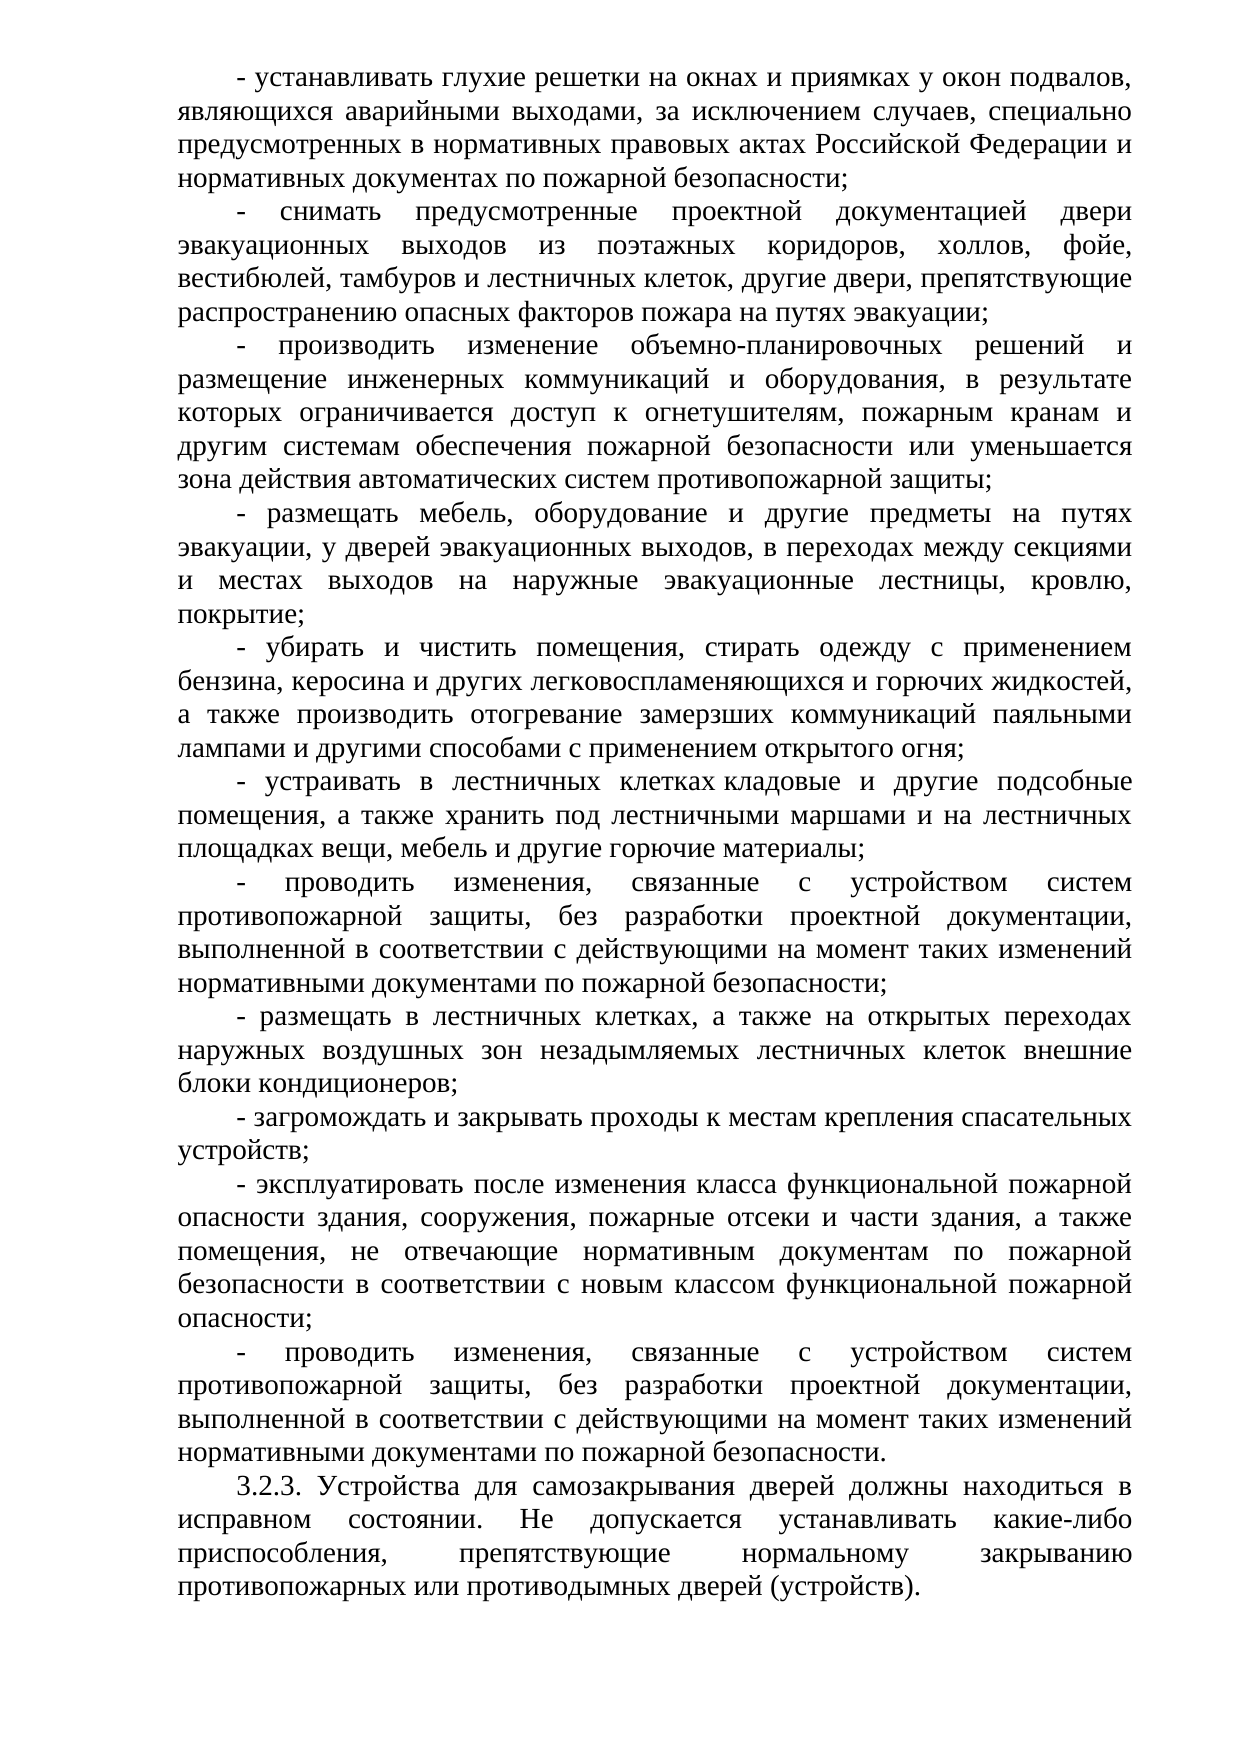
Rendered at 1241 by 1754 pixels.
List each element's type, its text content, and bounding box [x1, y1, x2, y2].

text - проводить изменения, связанные с устройством систем противопожарной защиты, без разработки проектной документации, выполненной в соответствии с действующими на момент таких изменений нормативными документами по пожарной безопасности. [177, 1334, 1133, 1468]
text - производить изменение объемно-планировочных решений и размещение инженерных коммуникаций и оборудования, в результате которых ограничивается доступ к огнетушителям, пожарным кранам и другим системам обеспечения пожарной безопасности или уменьшается зона действия автоматических систем противопожарной защиты; [177, 327, 1133, 495]
text - эксплуатировать после изменения класса функциональной пожарной опасности здания, сооружения, пожарные отсеки и части здания, а также помещения, не отвечающие нормативным документам по пожарной безопасности в соответствии с новым классом функциональной пожарной опасности; [177, 1166, 1133, 1334]
text - размещать мебель, оборудование и другие предметы на путях эвакуации, у дверей эвакуационных выходов, в переходах между секциями и местах выходов на наружные эвакуационные лестницы, кровлю, покрытие; [177, 495, 1133, 629]
text - проводить изменения, связанные с устройством систем противопожарной защиты, без разработки проектной документации, выполненной в соответствии с действующими на момент таких изменений нормативными документами по пожарной безопасности; [177, 864, 1133, 998]
text 3.2.3. Устройства для самозакрывания дверей должны находиться в исправном состоянии. Не допускается устанавливать какие-либо приспособления, препятствующие нормальному закрыванию противопожарных или противодымных дверей (устройств). [177, 1468, 1133, 1602]
text - загромождать и закрывать проходы к местам крепления спасательных устройств; [177, 1099, 1133, 1166]
text - устанавливать глухие решетки на окнах и приямках у окон подвалов, являющихся аварийными выходами, за исключением случаев, специально предусмотренных в нормативных правовых актах Российской Федерации и нормативных документах по пожарной безопасности; [177, 59, 1133, 193]
text - размещать в лестничных клетках, а также на открытых переходах наружных воздушных зон незадымляемых лестничных клеток внешние блоки кондиционеров; [177, 998, 1133, 1099]
text - устраивать в лестничных клетках кладовые и другие подсобные помещения, а также хранить под лестничными маршами и на лестничных площадках вещи, мебель и другие горючие материалы; [177, 763, 1133, 864]
text - убирать и чистить помещения, стирать одежду с применением бензина, керосина и других легковоспламеняющихся и горючих жидкостей, а также производить отогревание замерзших коммуникаций паяльными лампами и другими способами с применением открытого огня; [177, 629, 1133, 763]
text - снимать предусмотренные проектной документацией двери эвакуационных выходов из поэтажных коридоров, холлов, фойе, вестибюлей, тамбуров и лестничных клеток, другие двери, препятствующие распространению опасных факторов пожара на путях эвакуации; [177, 193, 1133, 327]
